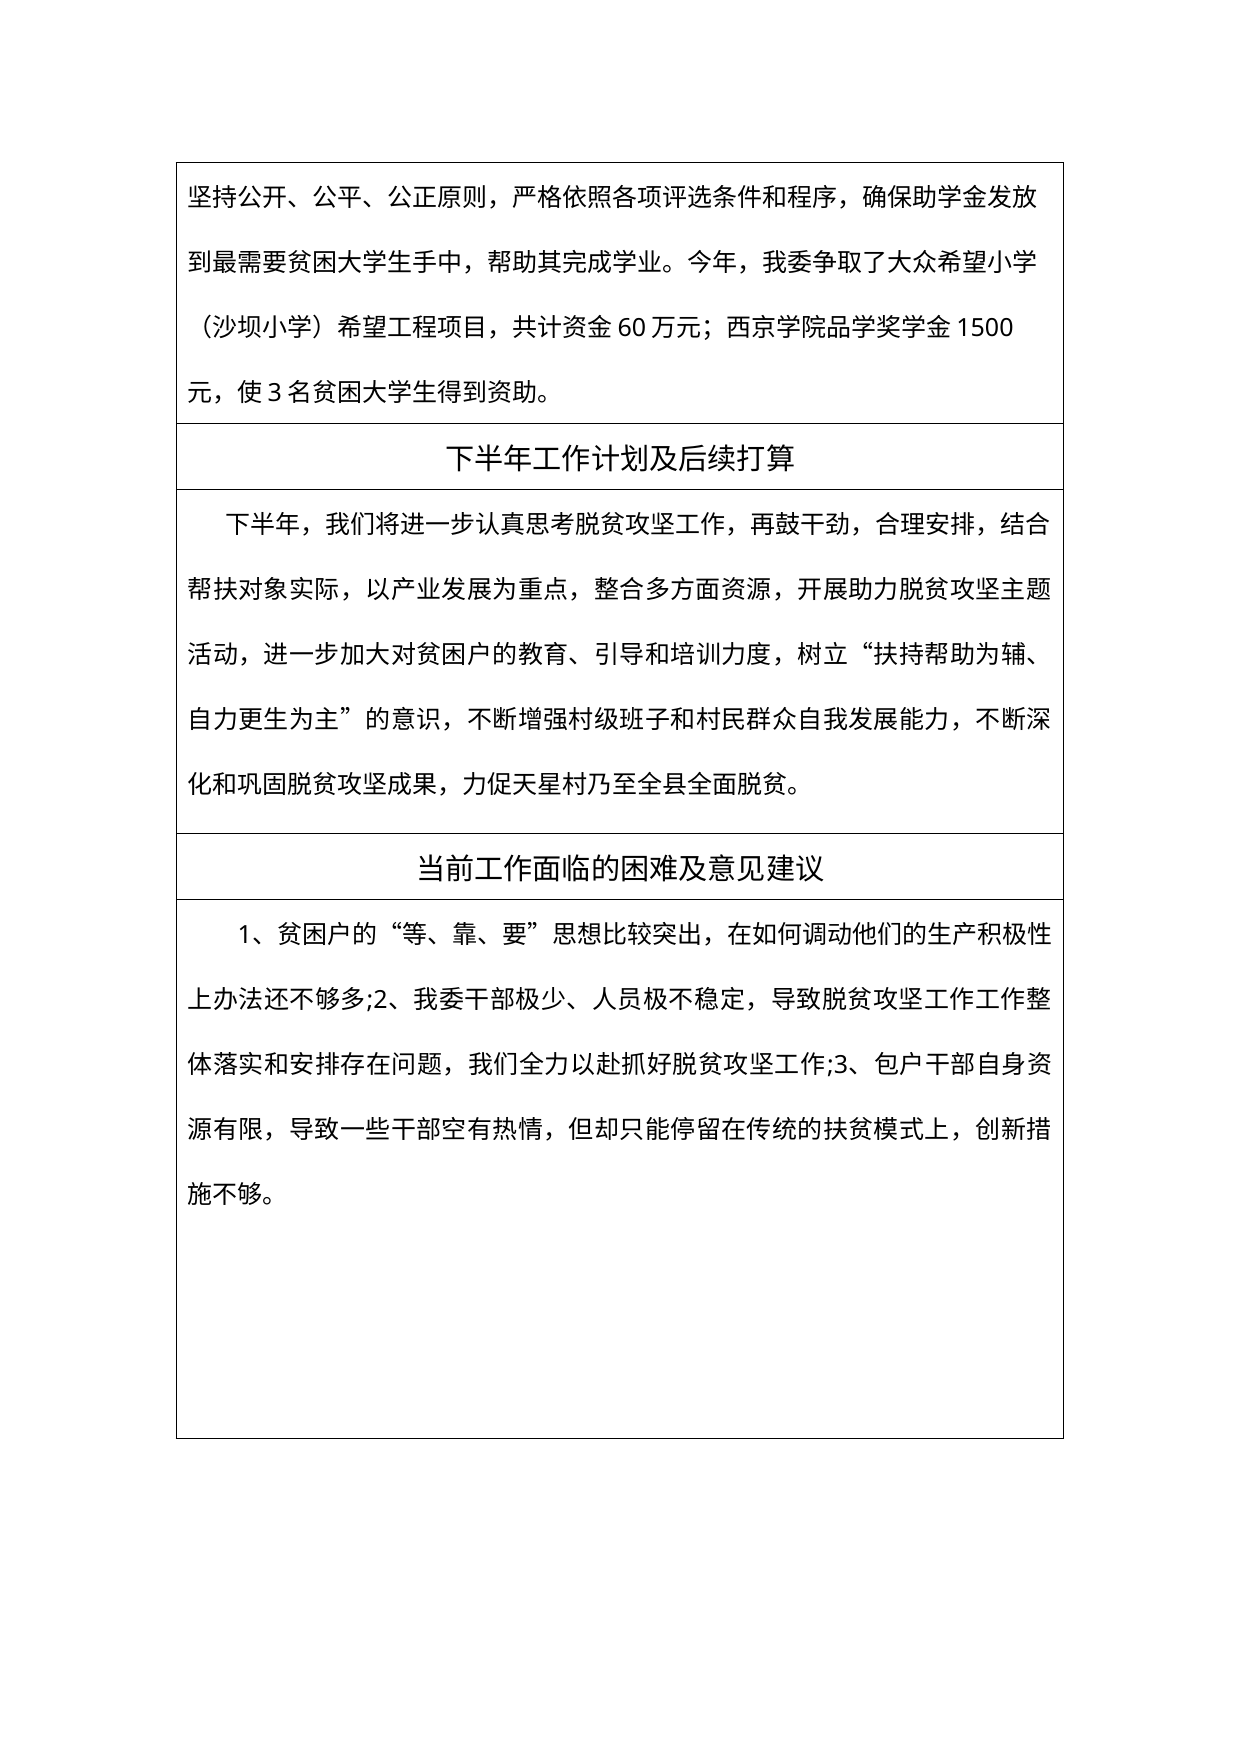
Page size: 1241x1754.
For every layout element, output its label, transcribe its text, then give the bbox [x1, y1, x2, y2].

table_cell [177, 163, 1063, 423]
table_cell 下半年工作计划及后续打算 [177, 424, 1063, 489]
table_cell 1、贫困户的“等、靠、要”思想比较突出，在如何调动他们的生产积极性上办法还不够多;2、我委干部极少、人员极不稳定，导致脱贫攻坚工作工作整体落实和安排存在问题，我们全力以赴抓好脱贫攻坚工作;3、包户干部自身资源有限，导致一些干部空有热情，但却只能停留在传统的扶贫模式上，创新措施不够。 [177, 900, 1063, 1438]
table_cell 下半年，我们将进一步认真思考脱贫攻坚工作，再鼓干劲，合理安排，结合帮扶对象实际，以产业发展为重点，整合多方面资源，开展助力脱贫攻坚主题活动，进一步加大对贫困户的教育、引导和培训力度，树立“扶持帮助为辅、自力更生为主”的意识，不断增强村级班子和村民群众自我发展能力，不断深化和巩固脱贫攻坚成果，力促天星村乃至全县全面脱贫。 [177, 490, 1063, 833]
table_cell 当前工作面临的困难及意见建议 [177, 834, 1063, 899]
